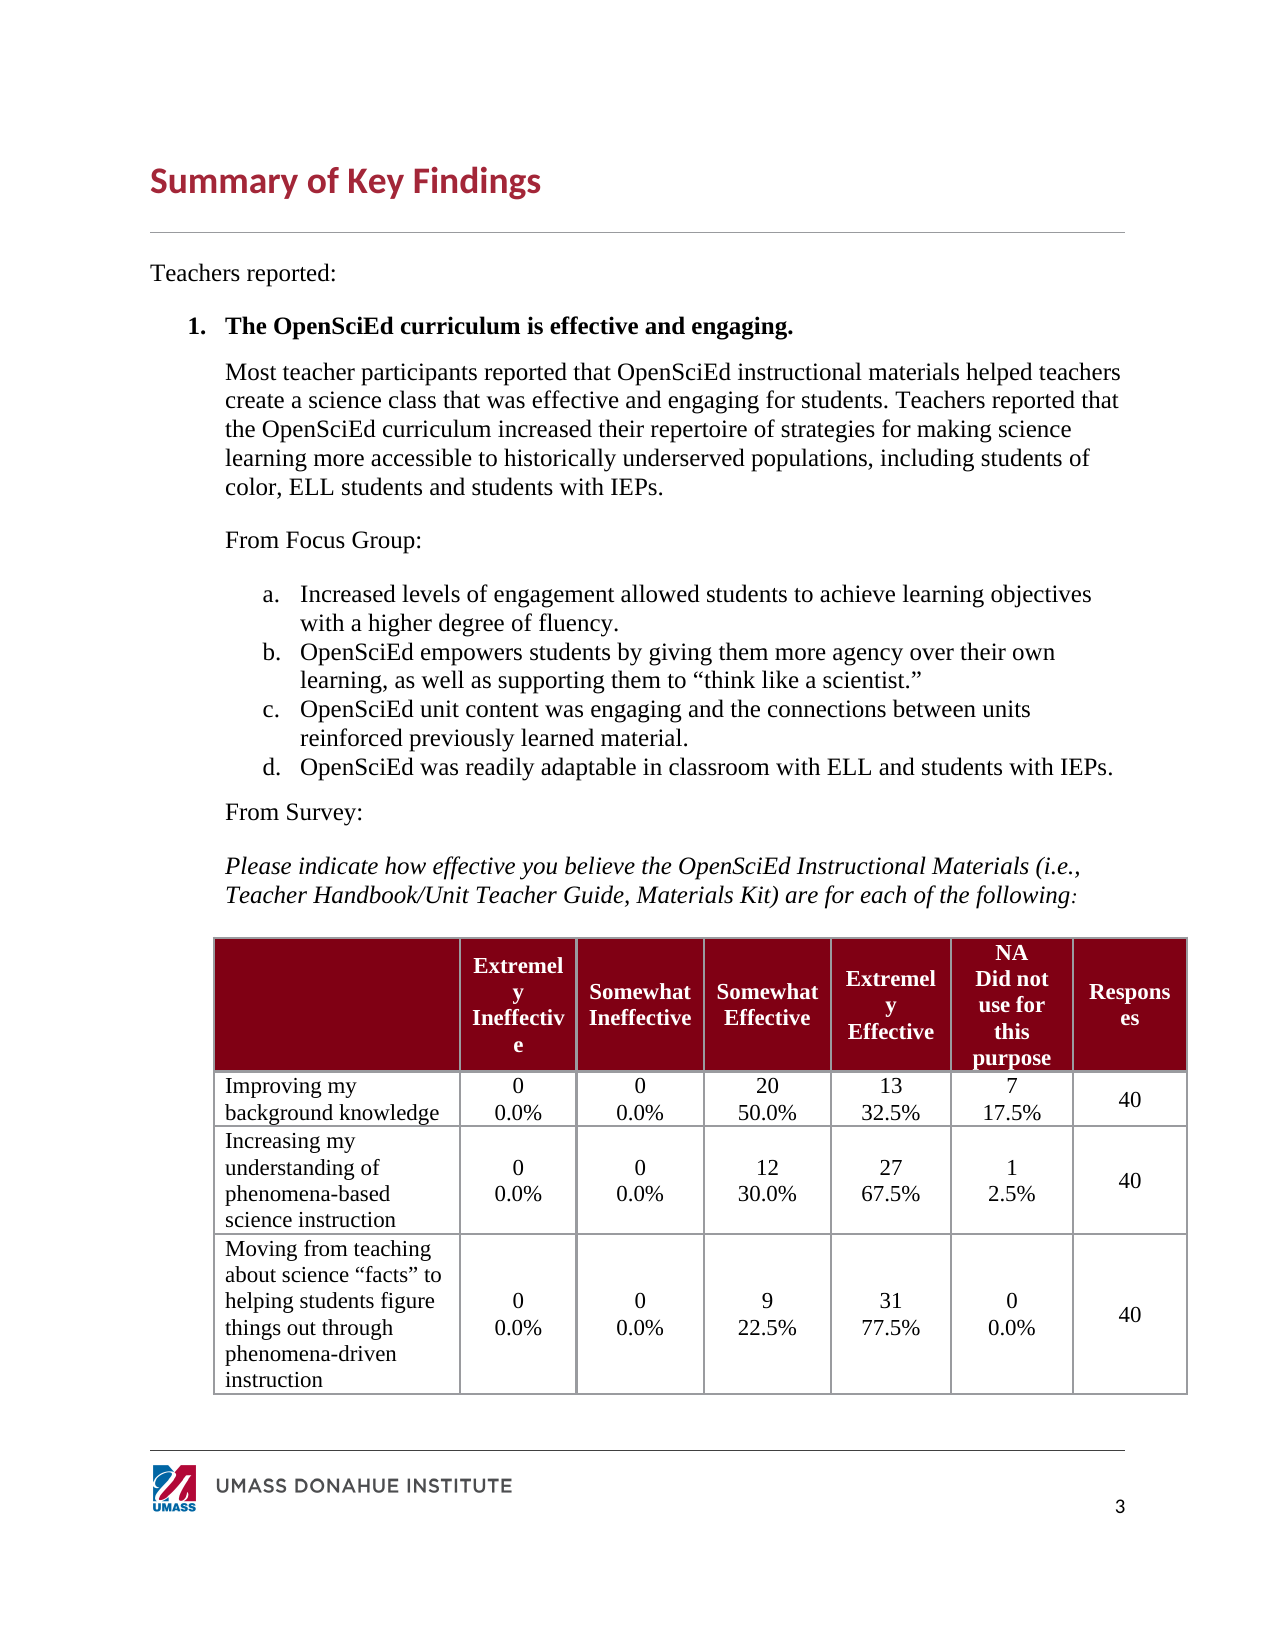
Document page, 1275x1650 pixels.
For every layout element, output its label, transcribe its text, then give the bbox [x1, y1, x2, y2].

list Increased levels of engagement allowed students to achieve learning objectives with a higher degree of fluency. [262, 579, 1125, 637]
table_cell 0 0.0% [578, 1127, 703, 1233]
table_cell 0 0.0% [461, 1235, 575, 1393]
table_cell 0 0.0% [952, 1235, 1072, 1393]
text Most teacher participants reported that OpenSciEd instructional materials helped teachers create a science class that was effective and engaging for students. Teachers reported that the OpenSciEd curriculum increased their repertoire of strategies for making science learning more accessible to historically underserved populations, including students of color, ELL students and students with IEPs. [225, 357, 1125, 501]
table_cell 40 [1074, 1235, 1186, 1393]
list OpenSciEd unit content was engaging and the connections between units reinforced previously learned material. [262, 694, 1125, 752]
text From Focus Group: [187, 526, 1125, 554]
table_cell Moving from teaching about science “facts” to helping students figure things out through phenomena-driven instruction [215, 1235, 459, 1393]
table_cell Improving my background knowledge [215, 1073, 459, 1125]
table_header Responses [1074, 939, 1186, 1070]
table_cell 0 0.0% [461, 1127, 575, 1233]
table_cell 7 17.5% [952, 1073, 1072, 1125]
text From Survey: [187, 797, 1125, 826]
table_cell 27 67.5% [832, 1127, 950, 1233]
table_cell 40 [1074, 1073, 1186, 1125]
table_header [215, 939, 459, 1070]
list The OpenSciEd curriculum is effective and engaging. [187, 311, 1125, 340]
table_header Somewhat Effective [705, 939, 830, 1070]
table_cell 12 30.0% [705, 1127, 830, 1233]
table_cell 0 0.0% [461, 1073, 575, 1125]
table_cell 40 [1074, 1127, 1186, 1233]
text Please indicate how effective you believe the OpenSciEd Instructional Materials (i.e., Teacher Handbook/Unit Teacher Guide, Materials Kit) are for each of the following: [225, 851, 1125, 908]
table_header Somewhat Ineffective [578, 939, 703, 1070]
table_cell 31 77.5% [832, 1235, 950, 1393]
table_cell 9 22.5% [705, 1235, 830, 1393]
picture [150, 1463, 513, 1514]
table_header NA Did not use for this purpose [952, 939, 1072, 1070]
table_cell 1 2.5% [952, 1127, 1072, 1233]
table_header Extremely Ineffective [461, 939, 575, 1070]
table_cell 13 32.5% [832, 1073, 950, 1125]
text Teachers reported: [150, 258, 1125, 286]
table_cell 0 0.0% [578, 1235, 703, 1393]
list OpenSciEd was readily adaptable in classroom with ELL and students with IEPs. [262, 752, 1125, 781]
table_header Extremely Effective [832, 939, 950, 1070]
table_cell 0 0.0% [578, 1073, 703, 1125]
table_cell Increasing my understanding of phenomena-based science instruction [215, 1127, 459, 1233]
list OpenSciEd empowers students by giving them more agency over their own learning, as well as supporting them to “think like a scientist.” [262, 637, 1125, 694]
subtitle Summary of Key Findings [150, 157, 1125, 232]
table_cell 20 50.0% [705, 1073, 830, 1125]
